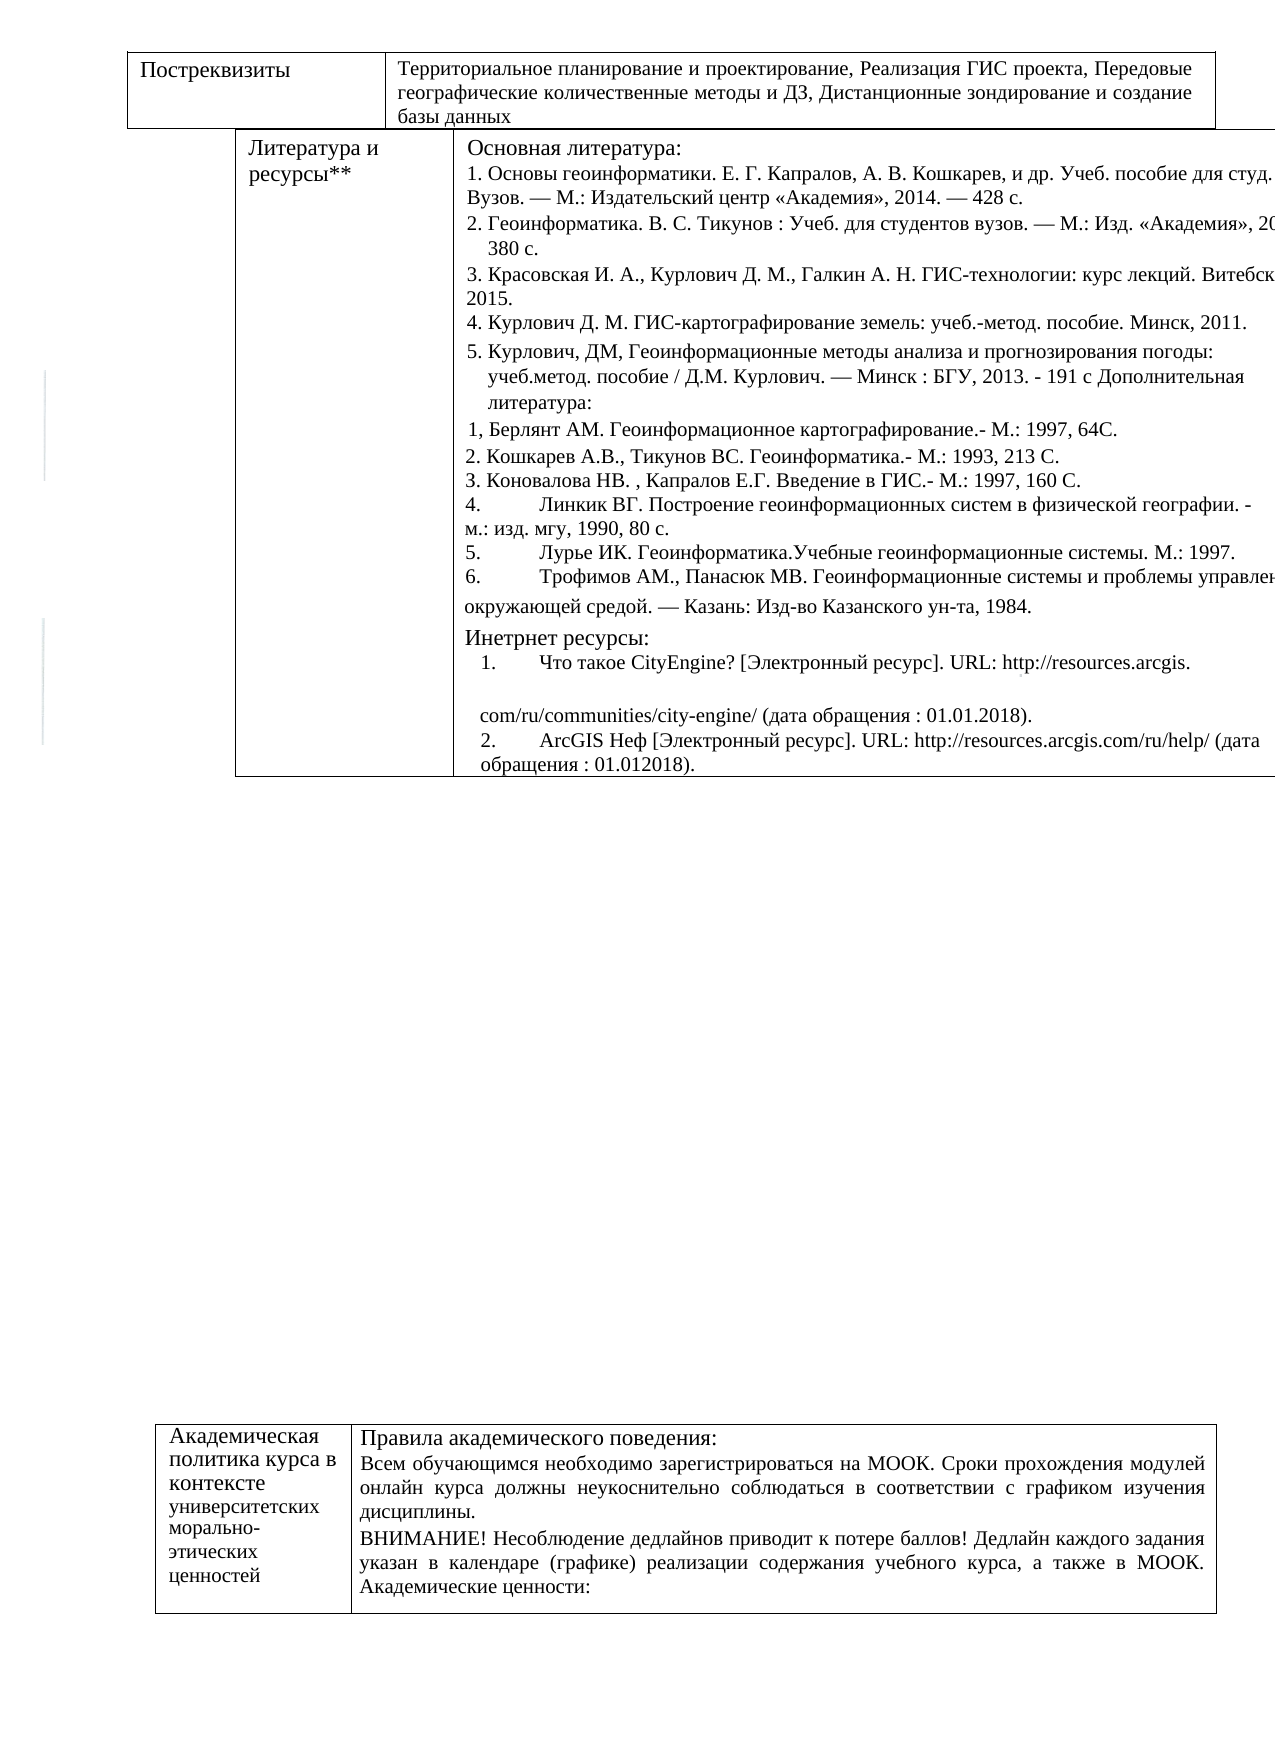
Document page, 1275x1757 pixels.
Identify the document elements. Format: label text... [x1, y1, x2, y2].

table_header Литература и ресурсы** [236, 130, 453, 776]
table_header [352, 1425, 1216, 1612]
picture [41, 618, 45, 745]
table_cell Территориальное планирование и проектирование, Реализация ГИС проекта, Передовые географические количественные методы и ДЗ, Дистанционные зондирование и создание базы данных [386, 53, 1215, 128]
table_header Основная литература: Основы геоинформатики. Е. Г. Капралов, А. В. Кошкарев, и др. Учеб. пособие для студ. Вузов. — М.: Издательский центр «Академия», 2014. — 428 с. Геоинформатика. В. С. Тикунов : Учеб. для студентов вузов. — М.: Изд. «Академия», 2015. 380 с. Красовская И. А., Курлович Д. М., Галкин А. Н. ГИС-технологии: курс лекций. Витебск, 2015. Курлович Д. М. ГИС-картографирование земель: учеб.-метод. пособие. Минск, 2011. Курлович, ДМ, Геоинформационные методы анализа и прогнозирования погоды: учеб.метод. пособие / Д.М. Курлович. — Минск : БГУ, 2013. - 191 с Дополнительная литература: 1, Берлянт АМ. Геоинформационное картографирование.- М.: 1997, 64С. 2. Кошкарев А.В., Тикунов ВС. Геоинформатика.- М.: 1993, 213 С. З. Коновалова НВ. , Капралов Е.Г. Введение в ГИС.- М.: 1997, 160 С. Линкик ВГ. Построение геоинформационных систем в физической географии. - м.: изд. мгу, 1990, 80 с. Лурье ИК. Геоинформатика.Учебные геоинформационные системы. М.: 1997. Трофимов АМ., Панасюк МВ. Геоинформационные системы и проблемы управление окружающей средой. — Казань: Изд-во Казанского ун-та, 1984. Инетрнет ресурсы: Что такое CityEngine? [Электронный ресурс]. URL: http://resources.arcgis. com/ru/communities/city-engine/ (дата обращения : 01.01.2018). ArcGIS Неф [Электронный ресурс]. URL: http://resources.arcgis.com/ru/help/ (дата обращения : 01.012018). [454, 130, 1275, 776]
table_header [156, 1425, 351, 1612]
table_cell Постреквизиты [128, 53, 385, 128]
